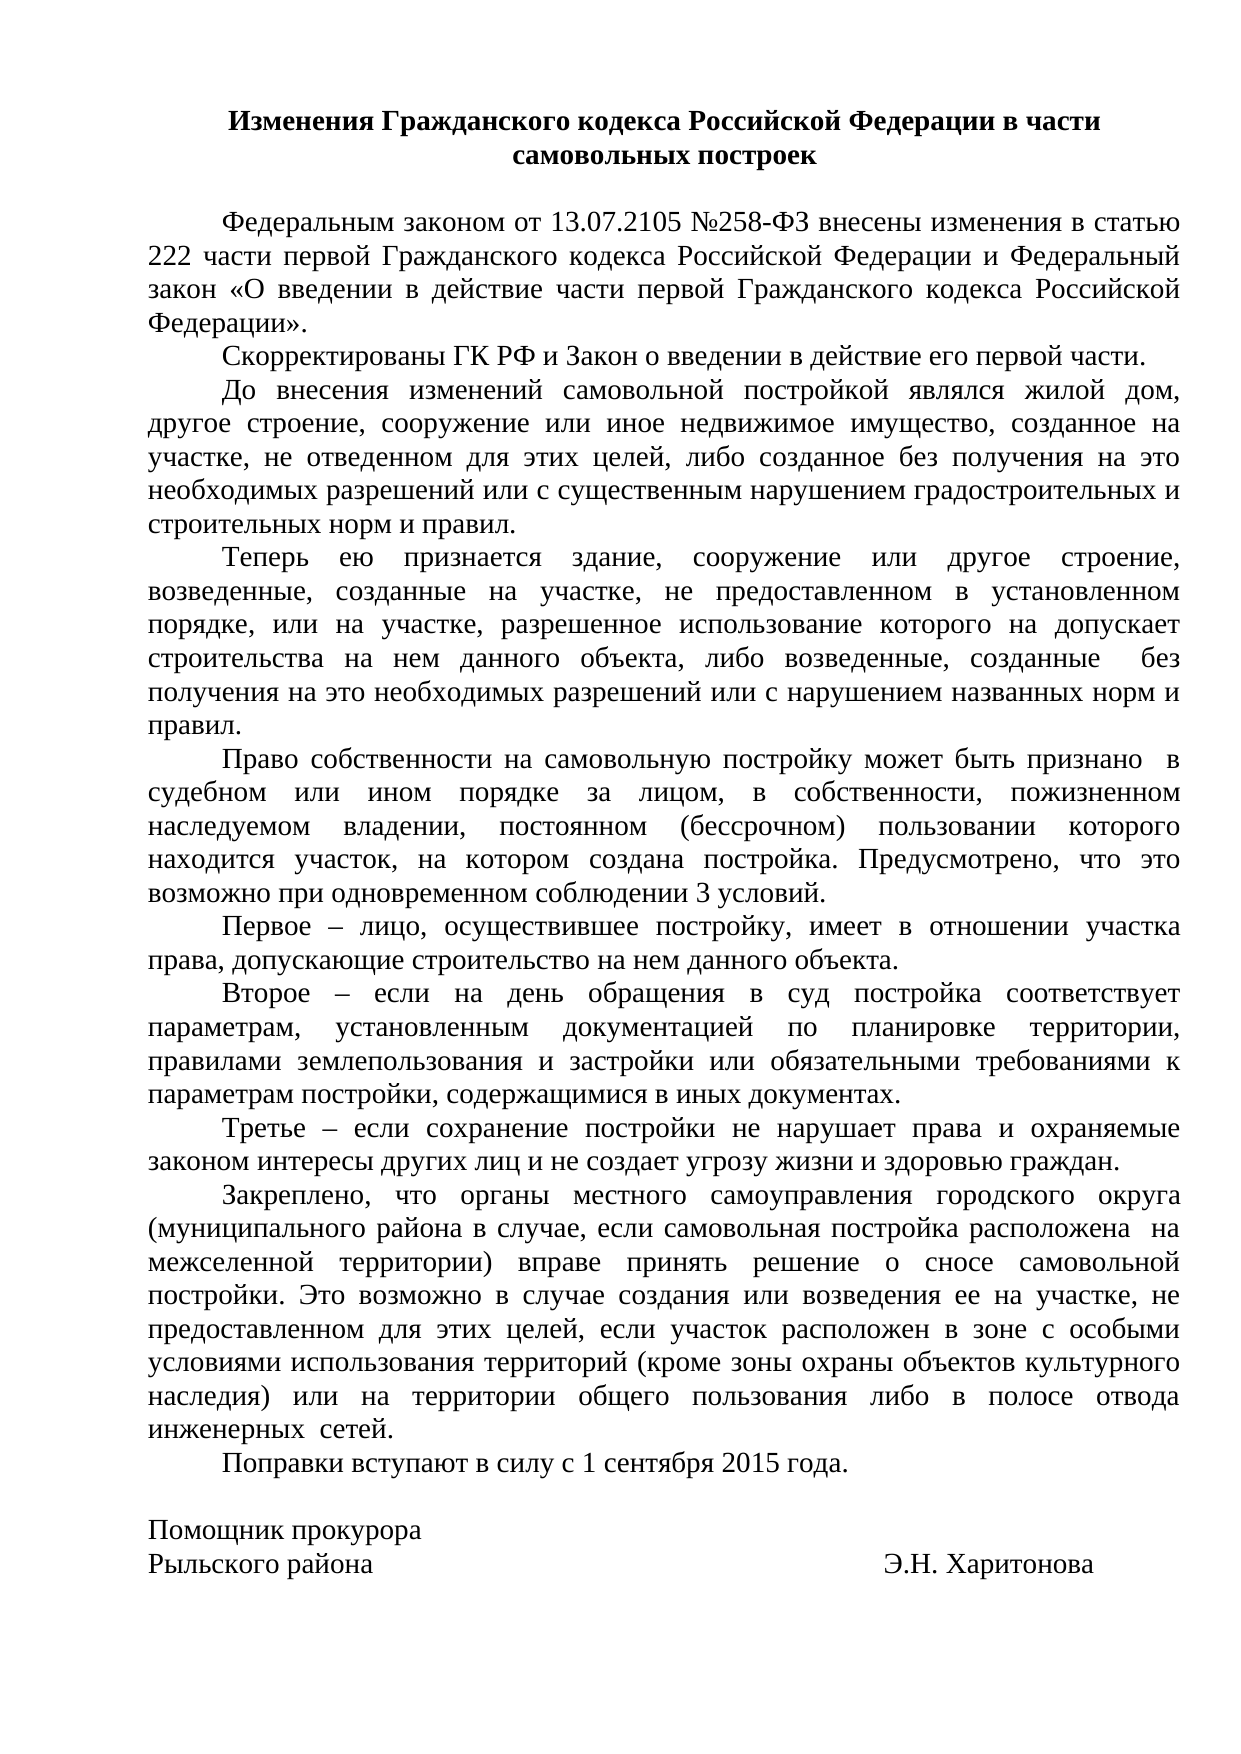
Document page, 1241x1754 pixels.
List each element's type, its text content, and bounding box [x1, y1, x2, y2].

text Изменения Гражданского кодекса Российской Федерации в части самовольных построек [148, 103, 1181, 171]
text Скорректированы ГК РФ и Закон о введении в действие его первой части. [148, 338, 1181, 372]
text Закреплено, что органы местного самоуправления городского округа (муниципального района в случае, если самовольная постройка расположена на межселенной территории) вправе принять решение о сносе самовольной постройки. Это возможно в случае создания или возведения ее на участке, не предоставленном для этих целей, если участок расположен в зоне с особыми условиями использования территорий (кроме зоны охраны объектов культурного наследия) или на территории общего пользования либо в полосе отвода инженерных сетей. [148, 1177, 1181, 1445]
text Первое – лицо, осуществившее постройку, имеет в отношении участка права, допускающие строительство на нем данного объекта. [148, 908, 1181, 976]
text Федеральным законом от 13.07.2105 №258-ФЗ внесены изменения в статью 222 части первой Гражданского кодекса Российской Федерации и Федеральный закон «О введении в действие части первой Гражданского кодекса Российской Федерации». [148, 204, 1181, 338]
text Поправки вступают в силу с 1 сентября 2015 года. [148, 1445, 1181, 1479]
text Третье – если сохранение постройки не нарушает права и охраняемые законом интересы других лиц и не создает угрозу жизни и здоровью граждан. [148, 1110, 1181, 1177]
text Рыльского района Э.Н. Харитонова [148, 1546, 1181, 1579]
text До внесения изменений самовольной постройкой являлся жилой дом, другое строение, сооружение или иное недвижимое имущество, созданное на участке, не отведенном для этих целей, либо созданное без получения на это необходимых разрешений или с существенным нарушением градостроительных и строительных норм и правил. [148, 372, 1181, 539]
text Помощник прокурора [148, 1512, 1181, 1546]
text Теперь ею признается здание, сооружение или другое строение, возведенные, созданные на участке, не предоставленном в установленном порядке, или на участке, разрешенное использование которого на допускает строительства на нем данного объекта, либо возведенные, созданные без получения на это необходимых разрешений или с нарушением названных норм и правил. [148, 539, 1181, 741]
text Право собственности на самовольную постройку может быть признано в судебном или ином порядке за лицом, в собственности, пожизненном наследуемом владении, постоянном (бессрочном) пользовании которого находится участок, на котором создана постройка. Предусмотрено, что это возможно при одновременном соблюдении 3 условий. [148, 741, 1181, 908]
text Второе – если на день обращения в суд постройка соответствует параметрам, установленным документацией по планировке территории, правилами землепользования и застройки или обязательными требованиями к параметрам постройки, содержащимися в иных документах. [148, 976, 1181, 1110]
